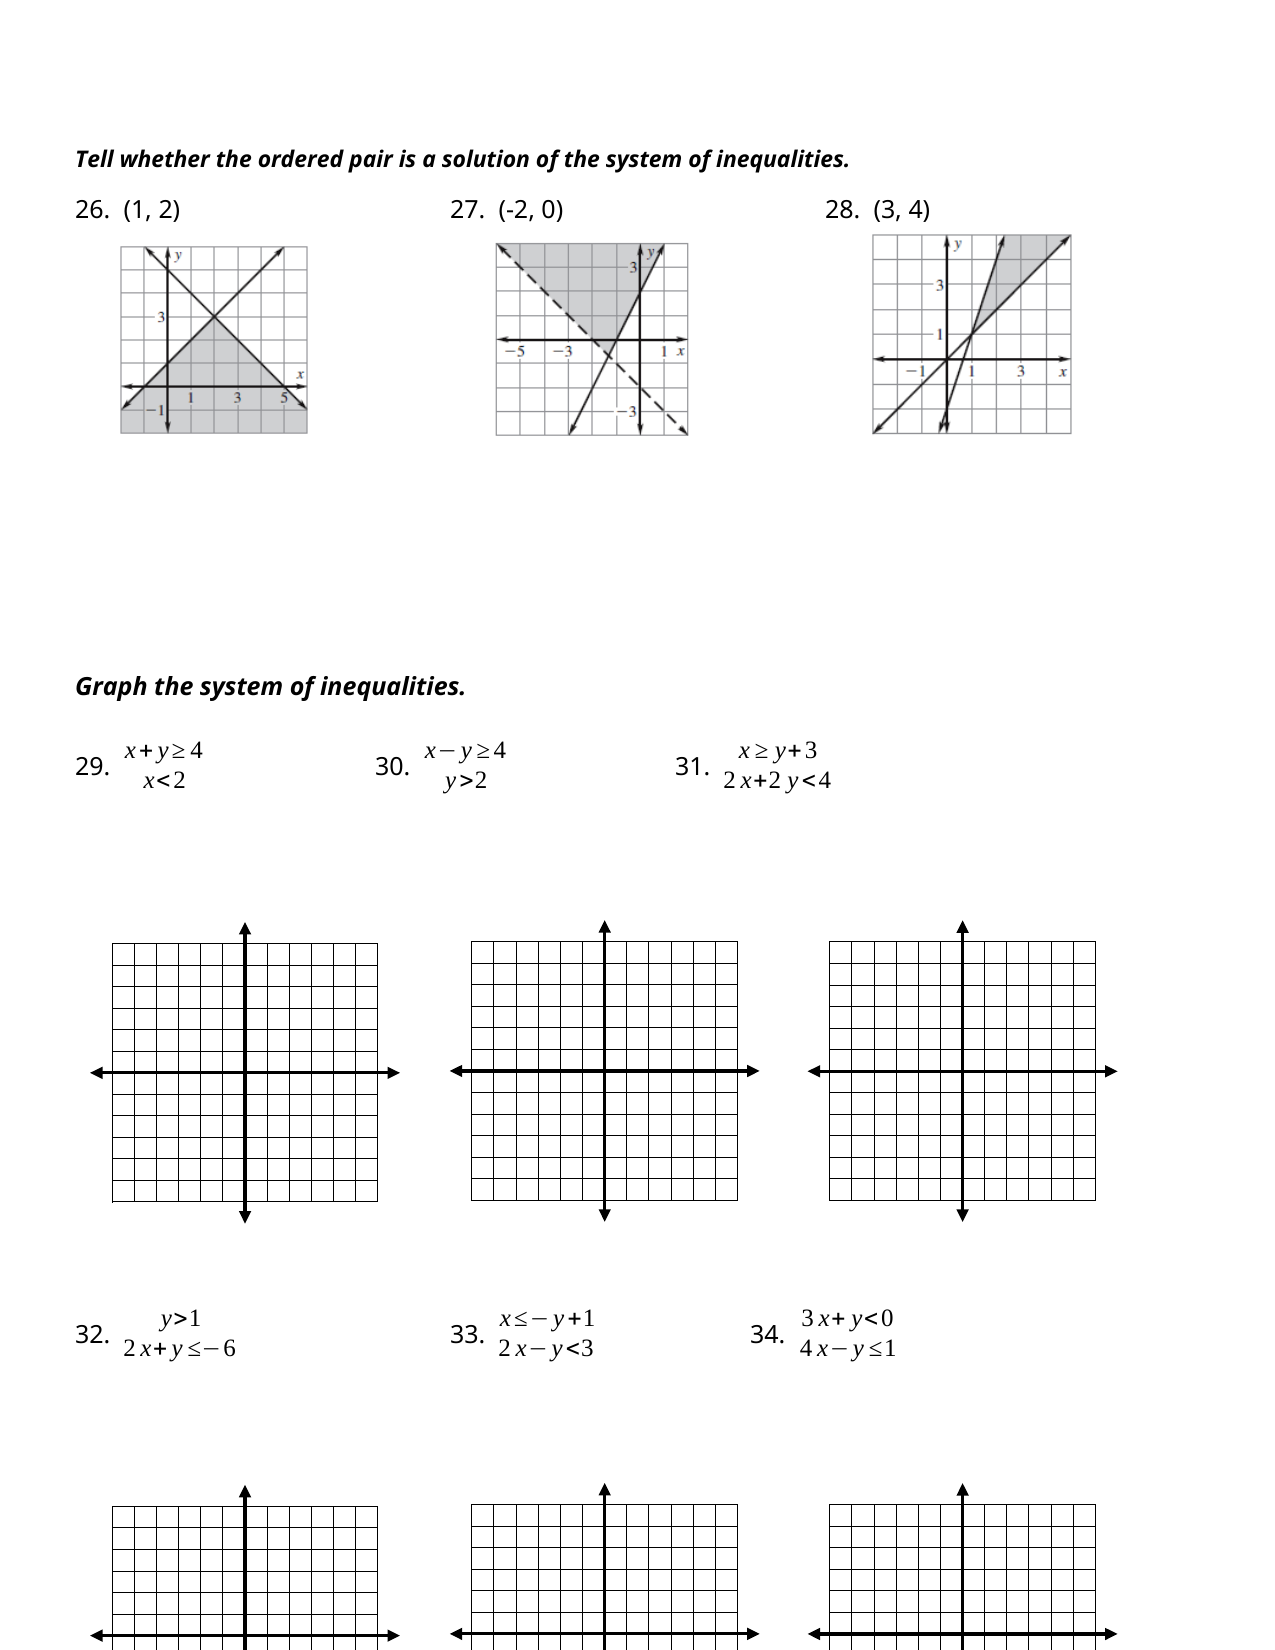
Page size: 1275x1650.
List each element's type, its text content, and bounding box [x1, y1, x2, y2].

text Graph the system of inequalities. [75, 668, 1200, 702]
picture [109, 236, 318, 443]
text 26. (1, 2) 27. (-2, 0) 28. (3, 4) [75, 191, 1200, 226]
text 32. 33. 34. [75, 1305, 1200, 1362]
text Tell whether the ordered pair is a solution of the system of inequalities. [75, 143, 1200, 174]
picture [484, 236, 699, 443]
text 29. 30. 31. [75, 736, 1200, 794]
picture [859, 226, 1079, 444]
